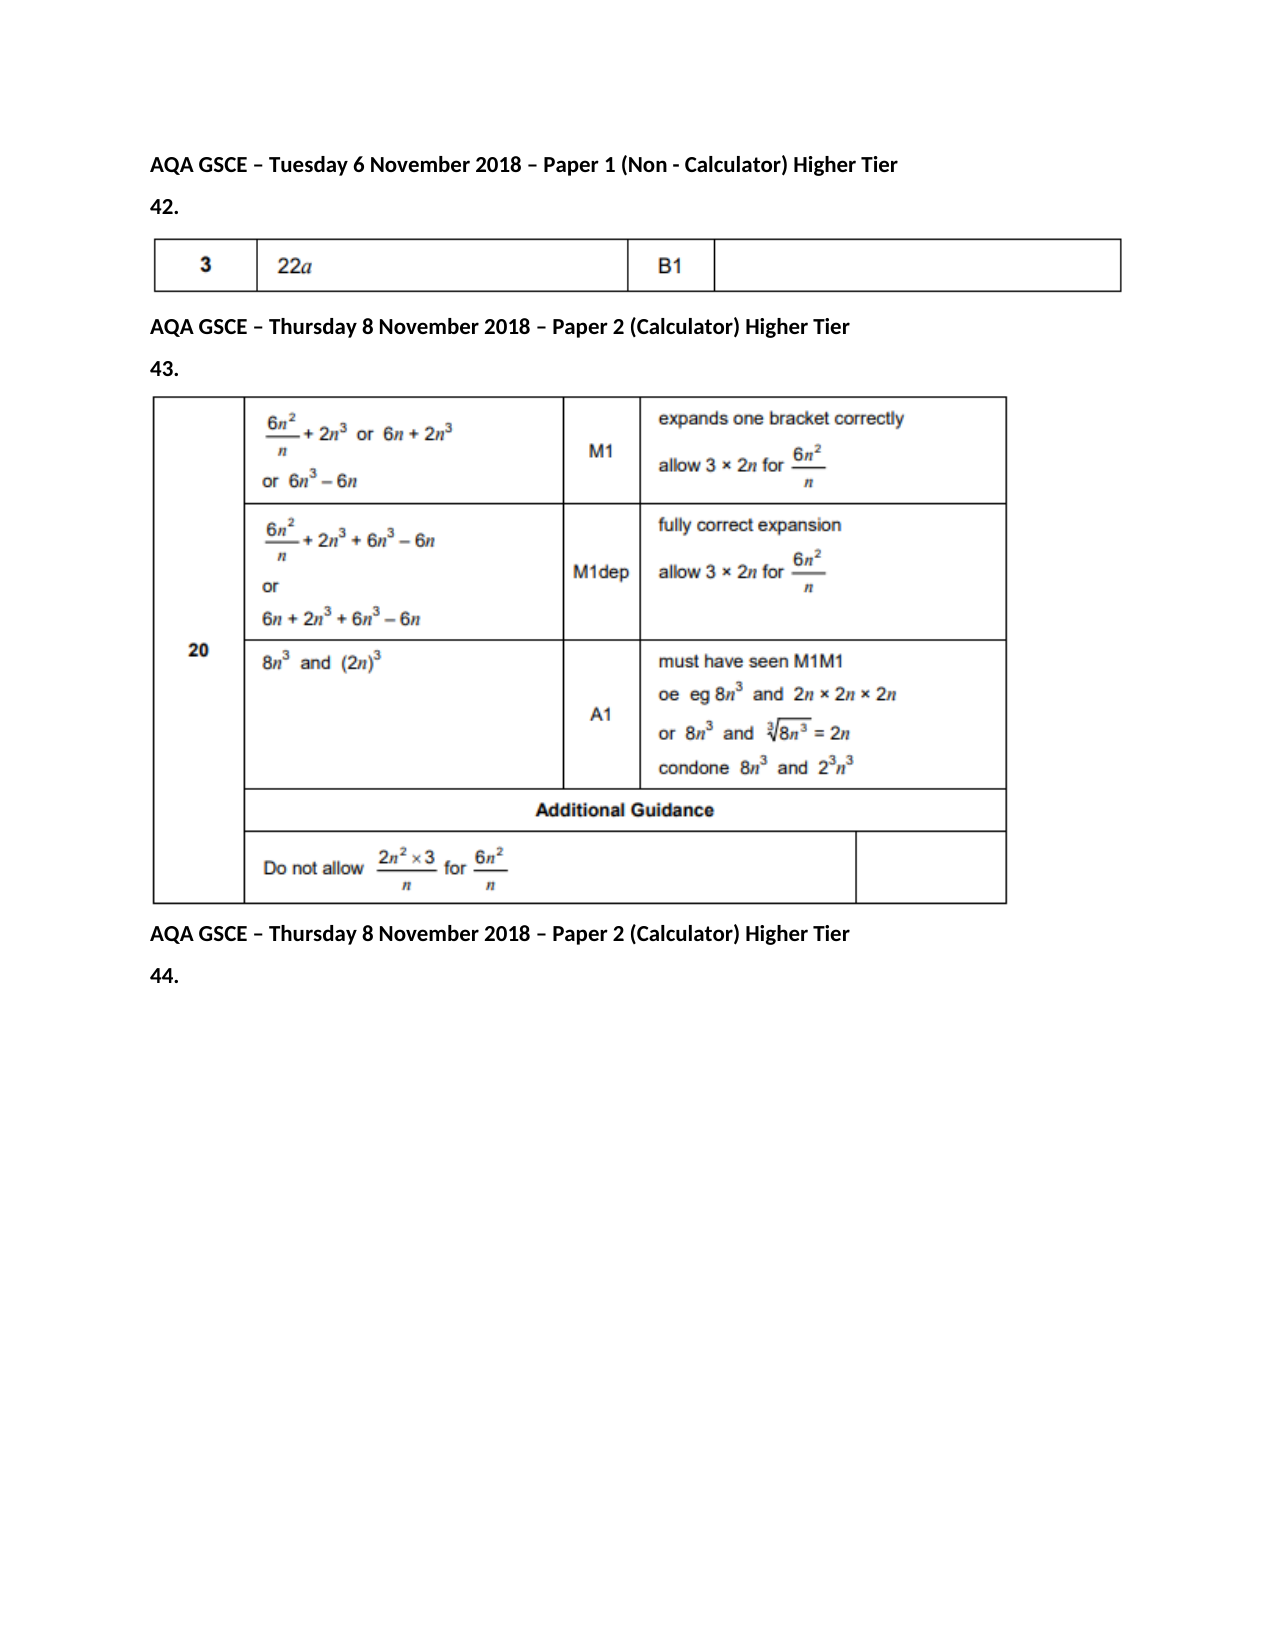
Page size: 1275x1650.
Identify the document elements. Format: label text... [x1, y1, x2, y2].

text 43. [150, 354, 1125, 382]
text 44. [150, 961, 1125, 989]
picture [150, 233, 1125, 298]
text 42. [150, 192, 1125, 220]
text AQA GSCE – Thursday 8 November 2018 – Paper 2 (Calculator) Higher Tier [150, 312, 1125, 340]
text AQA GSCE – Tuesday 6 November 2018 – Paper 1 (Non - Calculator) Higher Tier [150, 150, 1125, 178]
picture [150, 395, 1012, 906]
text AQA GSCE – Thursday 8 November 2018 – Paper 2 (Calculator) Higher Tier [150, 919, 1125, 947]
